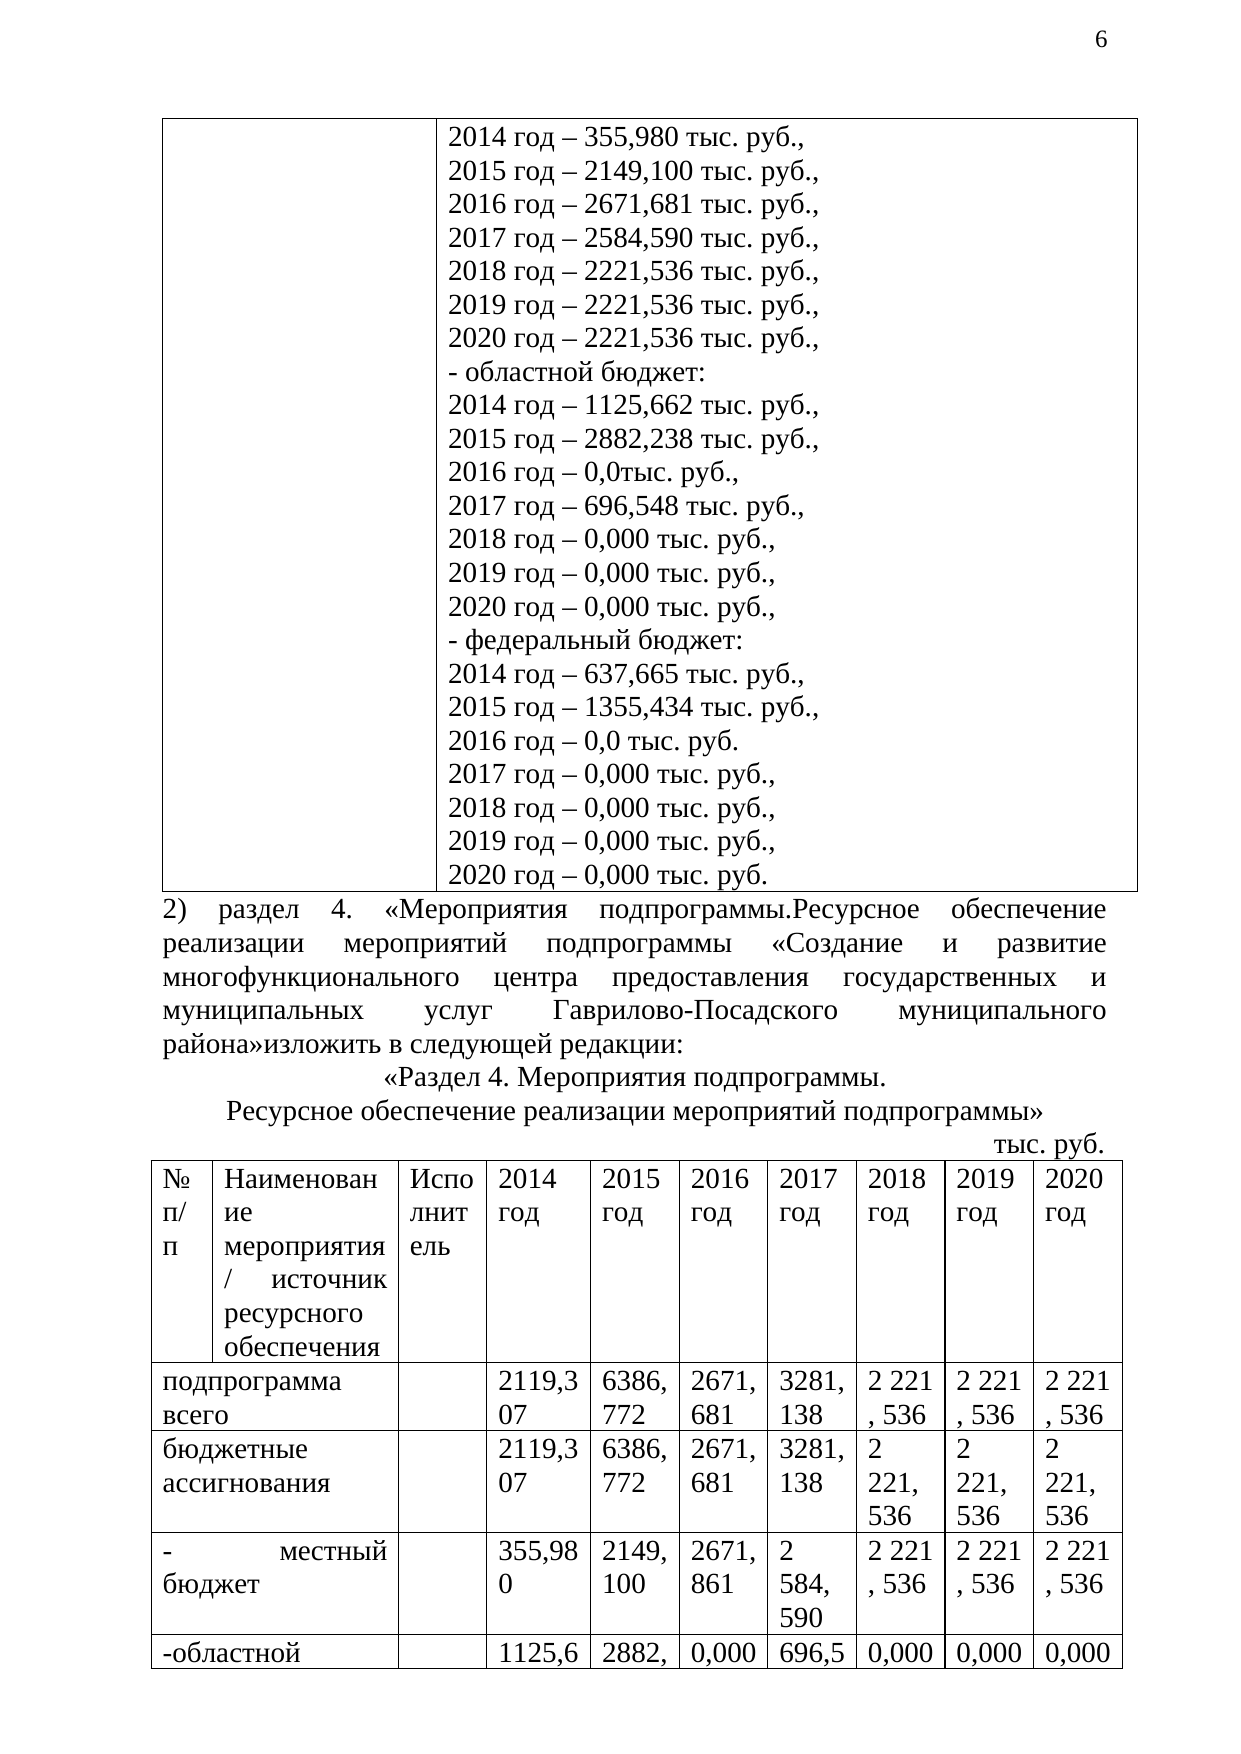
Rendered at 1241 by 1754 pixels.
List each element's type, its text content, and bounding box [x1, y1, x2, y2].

table_cell 2 221, 536 [857, 1363, 944, 1430]
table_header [163, 119, 436, 891]
text тыс. руб. [162, 1126, 1107, 1160]
table_header 2014 год [487, 1161, 590, 1362]
table_cell 3281, 138 [768, 1363, 856, 1430]
table_cell 2 221, 536 [946, 1431, 1033, 1532]
table_header Наименование мероприятия/ источник ресурсного обеспечения [213, 1161, 398, 1362]
table_cell 2 221, 536 [946, 1363, 1033, 1430]
table_cell - местный бюджет [152, 1533, 398, 1634]
table_header 2020 год [1034, 1161, 1122, 1362]
table_cell 6386,772 [591, 1363, 679, 1430]
table_cell 2882,238 [591, 1635, 679, 1668]
table_cell 2671,681 [680, 1363, 767, 1430]
table_cell 2119,307 [487, 1363, 590, 1430]
table_cell бюджетные ассигнования [152, 1431, 398, 1532]
table_cell 2 221, 536 [1034, 1363, 1122, 1430]
table_header 2017 год [768, 1161, 856, 1362]
table_cell 2 221, 536 [946, 1533, 1033, 1634]
table_header 2016 год [680, 1161, 767, 1362]
table_cell 3281, 138 [768, 1431, 856, 1532]
table_cell 2 221, 536 [1034, 1533, 1122, 1634]
table_cell 2 221, 536 [857, 1533, 944, 1634]
table_cell [399, 1635, 486, 1668]
table_cell [399, 1363, 486, 1430]
table_cell -областной бюджет [152, 1635, 398, 1668]
table_cell 0,000 [1034, 1635, 1122, 1668]
table_cell 2149,100 [591, 1533, 679, 1634]
text «Раздел 4. Мероприятия подпрограммы. [162, 1059, 1107, 1093]
table_cell подпрограмма всего [152, 1363, 398, 1430]
table_header 2015 год [591, 1161, 679, 1362]
table_cell 2 584, 590 [768, 1533, 856, 1634]
table_header 2018 год [857, 1161, 944, 1362]
table_cell 355,980 [487, 1533, 590, 1634]
table_cell 2671,861 [680, 1533, 767, 1634]
table_cell [399, 1533, 486, 1634]
table_cell 0,000 [946, 1635, 1033, 1668]
table_cell 1125,662 [487, 1635, 590, 1668]
table_cell 0,000 [857, 1635, 944, 1668]
table_cell 0,000 [680, 1635, 767, 1668]
table_cell [399, 1431, 486, 1532]
table_cell 2119,307 [487, 1431, 590, 1532]
table_header Исполнитель [399, 1161, 486, 1362]
text 2) раздел 4. «Мероприятия подпрограммы.Ресурсное обеспечение реализации мероприятий подпрограммы «Создание и развитие многофункционального центра предоставления государственных и муниципальных услуг Гаврилово-Посадского муниципального района»изложить в следующей редакции: [162, 892, 1107, 1059]
table_cell 6386,772 [591, 1431, 679, 1532]
table_cell 696,548 [768, 1635, 856, 1668]
text Ресурсное обеспечение реализации мероприятий подпрограммы» [162, 1093, 1107, 1126]
table_cell 2671,681 [680, 1431, 767, 1532]
table_header № п/п [152, 1161, 212, 1362]
table_cell 2 221, 536 [1034, 1431, 1122, 1532]
table_cell 2 221, 536 [857, 1431, 944, 1532]
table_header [437, 119, 1137, 891]
table_header 2019 год [946, 1161, 1033, 1362]
